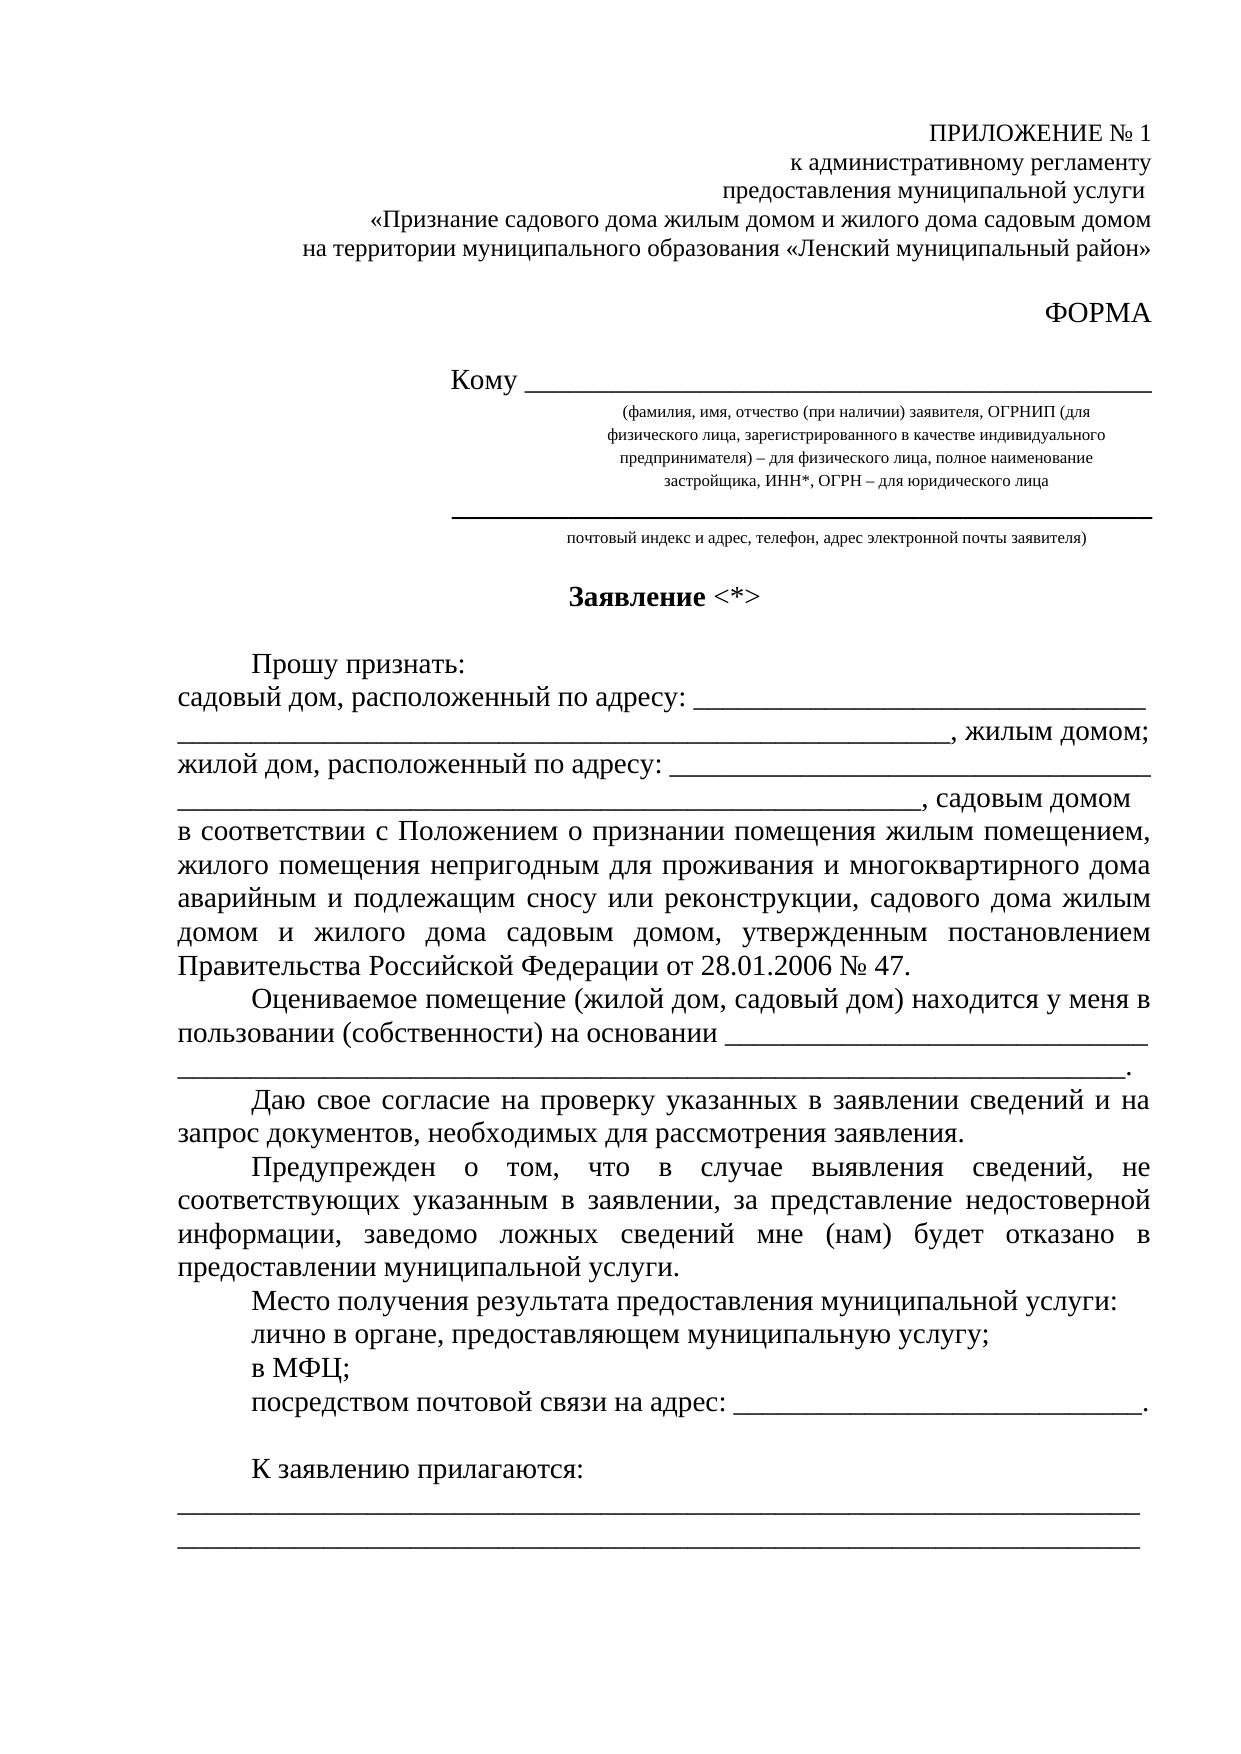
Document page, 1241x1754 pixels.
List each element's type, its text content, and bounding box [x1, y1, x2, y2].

text Даю свое согласие на проверку указанных в заявлении сведений и на запрос документов, необходимых для рассмотрения заявления. [177, 1082, 1152, 1149]
text к административному регламенту [177, 147, 1152, 176]
text ________________________________________________ [177, 488, 1152, 522]
text _____________________________________________________, жилым домом; [177, 713, 1152, 746]
text посредством почтовой связи на адрес: ____________________________. [177, 1384, 1152, 1417]
text жилой дом, расположенный по адресу: _________________________________ [177, 746, 1152, 780]
text в МФЦ; [177, 1350, 1152, 1384]
text (фамилия, имя, отчество (при наличии) заявителя, ОГРНИП (для [561, 396, 1152, 419]
text лично в органе, предоставляющем муниципальную услугу; [177, 1317, 1152, 1350]
text Прошу признать: [177, 646, 1152, 679]
text предпринимателя) – для физического лица, полное наименование [561, 442, 1152, 465]
text на территории муниципального образования «Ленский муниципальный район» [177, 233, 1152, 262]
text физического лица, зарегистрированного в качестве индивидуального [561, 419, 1152, 442]
text застройщика, ИНН*, ОГРН – для юридического лица [561, 465, 1152, 488]
text Предупрежден о том, что в случае выявления сведений, не соответствующих указанным в заявлении, за представление недостоверной информации, заведомо ложных сведений мне (нам) будет отказано в предоставлении муниципальной услуги. [177, 1149, 1152, 1283]
text ___________________________________________________, садовым домом [177, 780, 1152, 813]
text К заявлению прилагаются: [177, 1451, 1152, 1484]
text садовый дом, расположенный по адресу: _______________________________ [177, 679, 1152, 713]
text __________________________________________________________________ [177, 1484, 1152, 1518]
text Оцениваемое помещение (жилой дом, садовый дом) находится у меня в пользовании (собственности) на основании _____________________________ [177, 981, 1152, 1048]
text __________________________________________________________________ [177, 1518, 1152, 1551]
text Место получения результата предоставления муниципальной услуги: [177, 1283, 1152, 1317]
text ПРИЛОЖЕНИЕ № 1 [177, 118, 1152, 147]
text почтовый индекс и адрес, телефон, адрес электронной почты заявителя) [502, 522, 1152, 545]
text ФОРМА [177, 295, 1152, 329]
text в соответствии с Положением о признании помещения жилым помещением, жилого помещения непригодным для проживания и многоквартирного дома аварийным и подлежащим сносу или реконструкции, садового дома жилым домом и жилого дома садовым домом, утвержденным постановлением Правительства Российской Федерации от 28.01.2006 № 47. [177, 813, 1152, 981]
text _________________________________________________________________. [177, 1048, 1152, 1082]
text предоставления муниципальной услуги «Признание садового дома жилым домом и жилого дома садовым домом [177, 176, 1152, 233]
text Заявление <*> [177, 579, 1152, 612]
text Кому ___________________________________________ [177, 362, 1152, 396]
